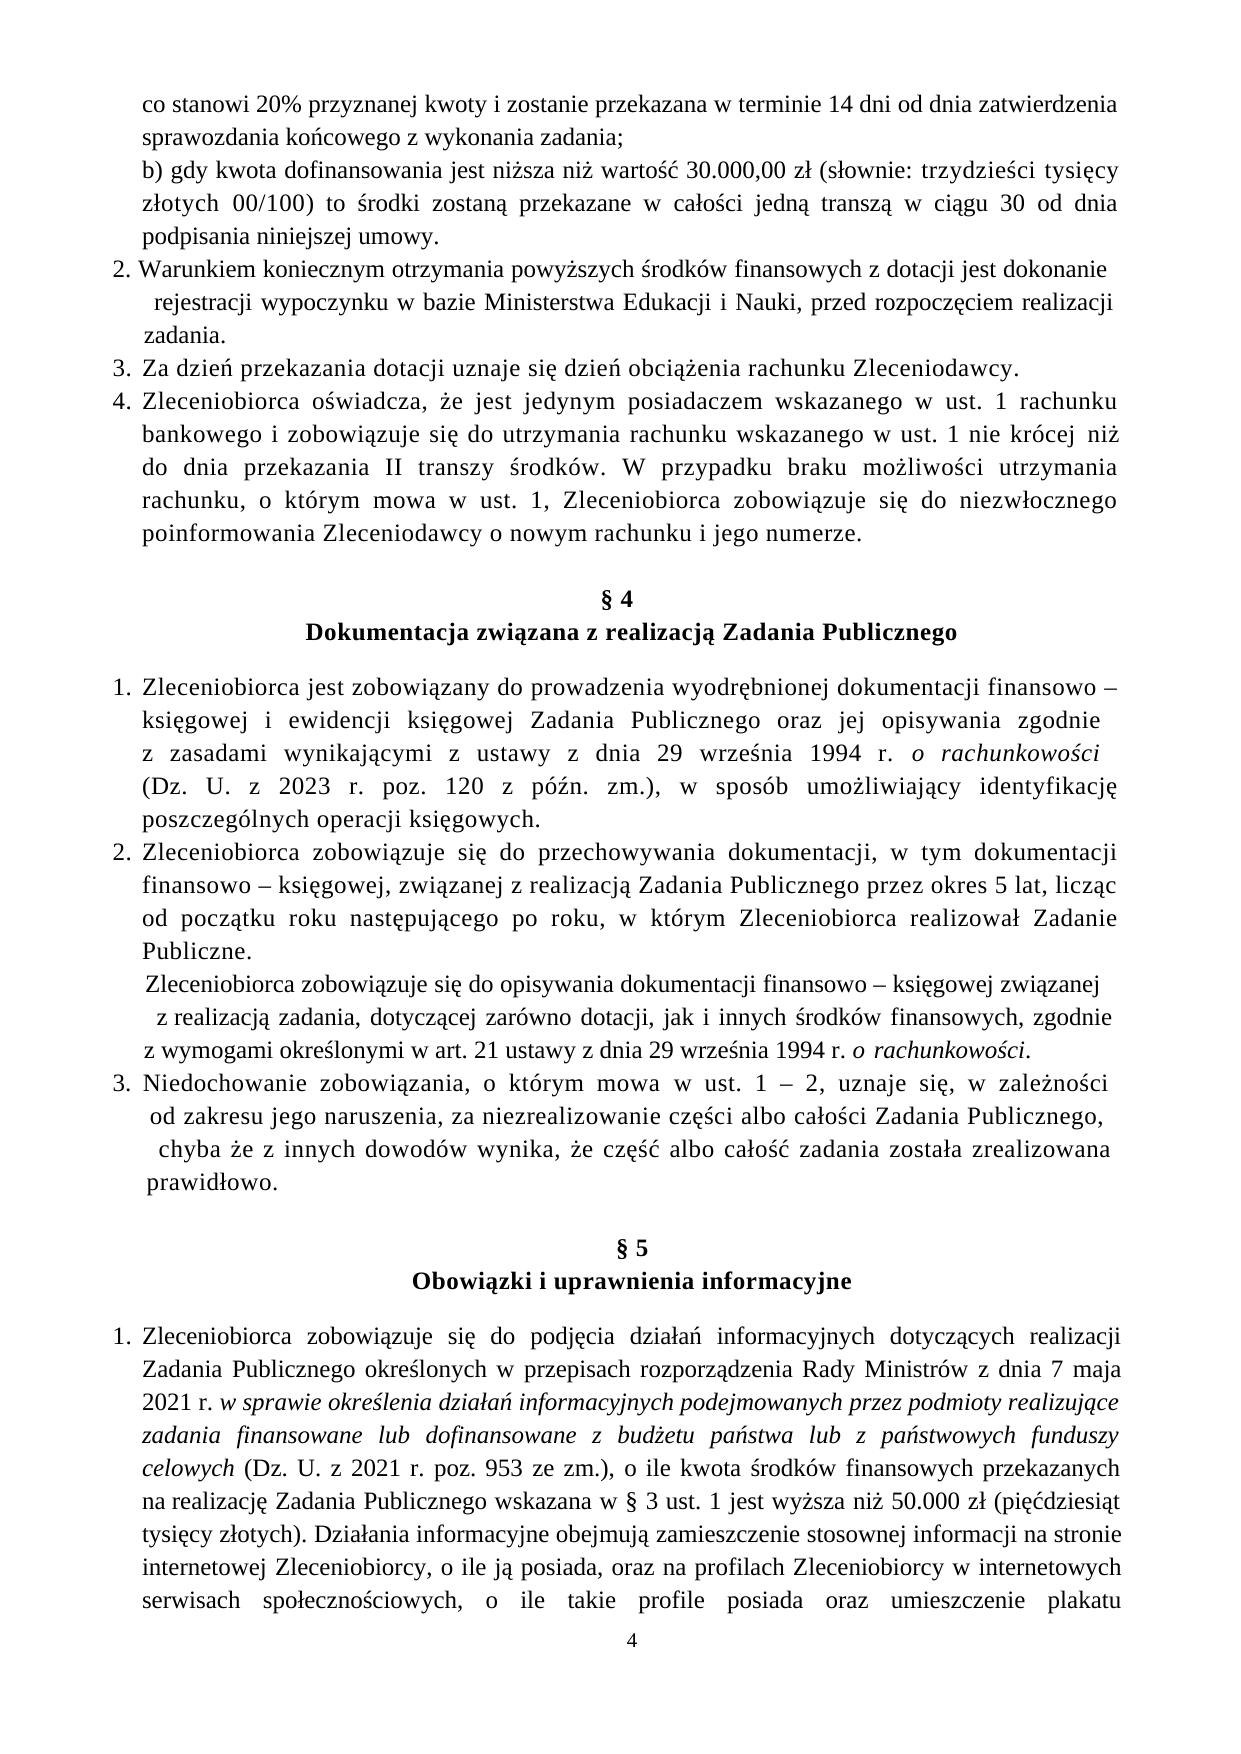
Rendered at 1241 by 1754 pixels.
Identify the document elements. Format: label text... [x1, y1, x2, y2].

text 2. Zleceniobiorca zobowiązuje się do przechowywania dokumentacji, w tym dokumentacji finansowo – księgowej, związanej z realizacją Zadania Publicznego przez okres 5 lat, licząc od początku roku następującego po roku, w którym Zleceniobiorca realizował Zadanie Publiczne. [112, 837, 1119, 965]
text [142, 89, 1119, 150]
text Dokumentacja związana z realizacją Zadania Publicznego [145, 617, 1119, 646]
text 3. Za dzień przekazania dotacji uznaje się dzień obciążenia rachunku Zleceniodawcy. [112, 353, 1119, 382]
text b) gdy kwota dofinansowania jest niższa niż wartość 30.000,00 zł (słownie: trzydzieści tysięcy złotych 00/100) to środki zostaną przekazane w całości jedną transzą w ciągu 30 od dnia podpisania niniejszej umowy. [142, 155, 1119, 249]
text Obowiązki i uprawnienia informacyjne [145, 1266, 1119, 1295]
text § 4 [112, 584, 1119, 613]
text 2. Warunkiem koniecznym otrzymania powyższych środków finansowych z dotacji jest dokonanie rejestracji wypoczynku w bazie Ministerstwa Edukacji i Nauki, przed rozpoczęciem realizacji zadania. [112, 254, 1122, 348]
text 4. Zleceniobiorca oświadcza, że jest jedynym posiadaczem wskazanego w ust. 1 rachunku bankowego i zobowiązuje się do utrzymania rachunku wskazanego w ust. 1 nie krócej niż do dnia przekazania II transzy środków. W przypadku braku możliwości utrzymania rachunku, o którym mowa w ust. 1, Zleceniobiorca zobowiązuje się do niezwłocznego poinformowania Zleceniodawcy o nowym rachunku i jego numerze. [112, 386, 1119, 547]
list 3. Niedochowanie zobowiązania, o którym mowa w ust. 1 – 2, uznaje się, w zależności od zakresu jego naruszenia, za niezrealizowanie części albo całości Zadania Publicznego, chyba że z innych dowodów wynika, że część albo całość zadania została zrealizowana prawidłowo. [112, 1068, 1122, 1196]
text § 5 [145, 1233, 1119, 1262]
text 1. Zleceniobiorca jest zobowiązany do prowadzenia wyodrębnionej dokumentacji finansowo – księgowej i ewidencji księgowej Zadania Publicznego oraz jej opisywania zgodnie z zasadami wynikającymi z ustawy z dnia 29 września 1994 r. o rachunkowości (Dz. U. z 2023 r. poz. 120 z późn. zm.), w sposób umożliwiający identyfikację poszczególnych operacji księgowych. [112, 672, 1119, 833]
list Zleceniobiorca zobowiązuje się do opisywania dokumentacji finansowo – księgowej związanej z realizacją zadania, dotyczącej zarówno dotacji, jak i innych środków finansowych, zgodnie z wymogami określonymi w art. 21 ustawy z dnia 29 września 1994 r. o rachunkowości. [112, 969, 1122, 1064]
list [112, 1321, 1122, 1614]
